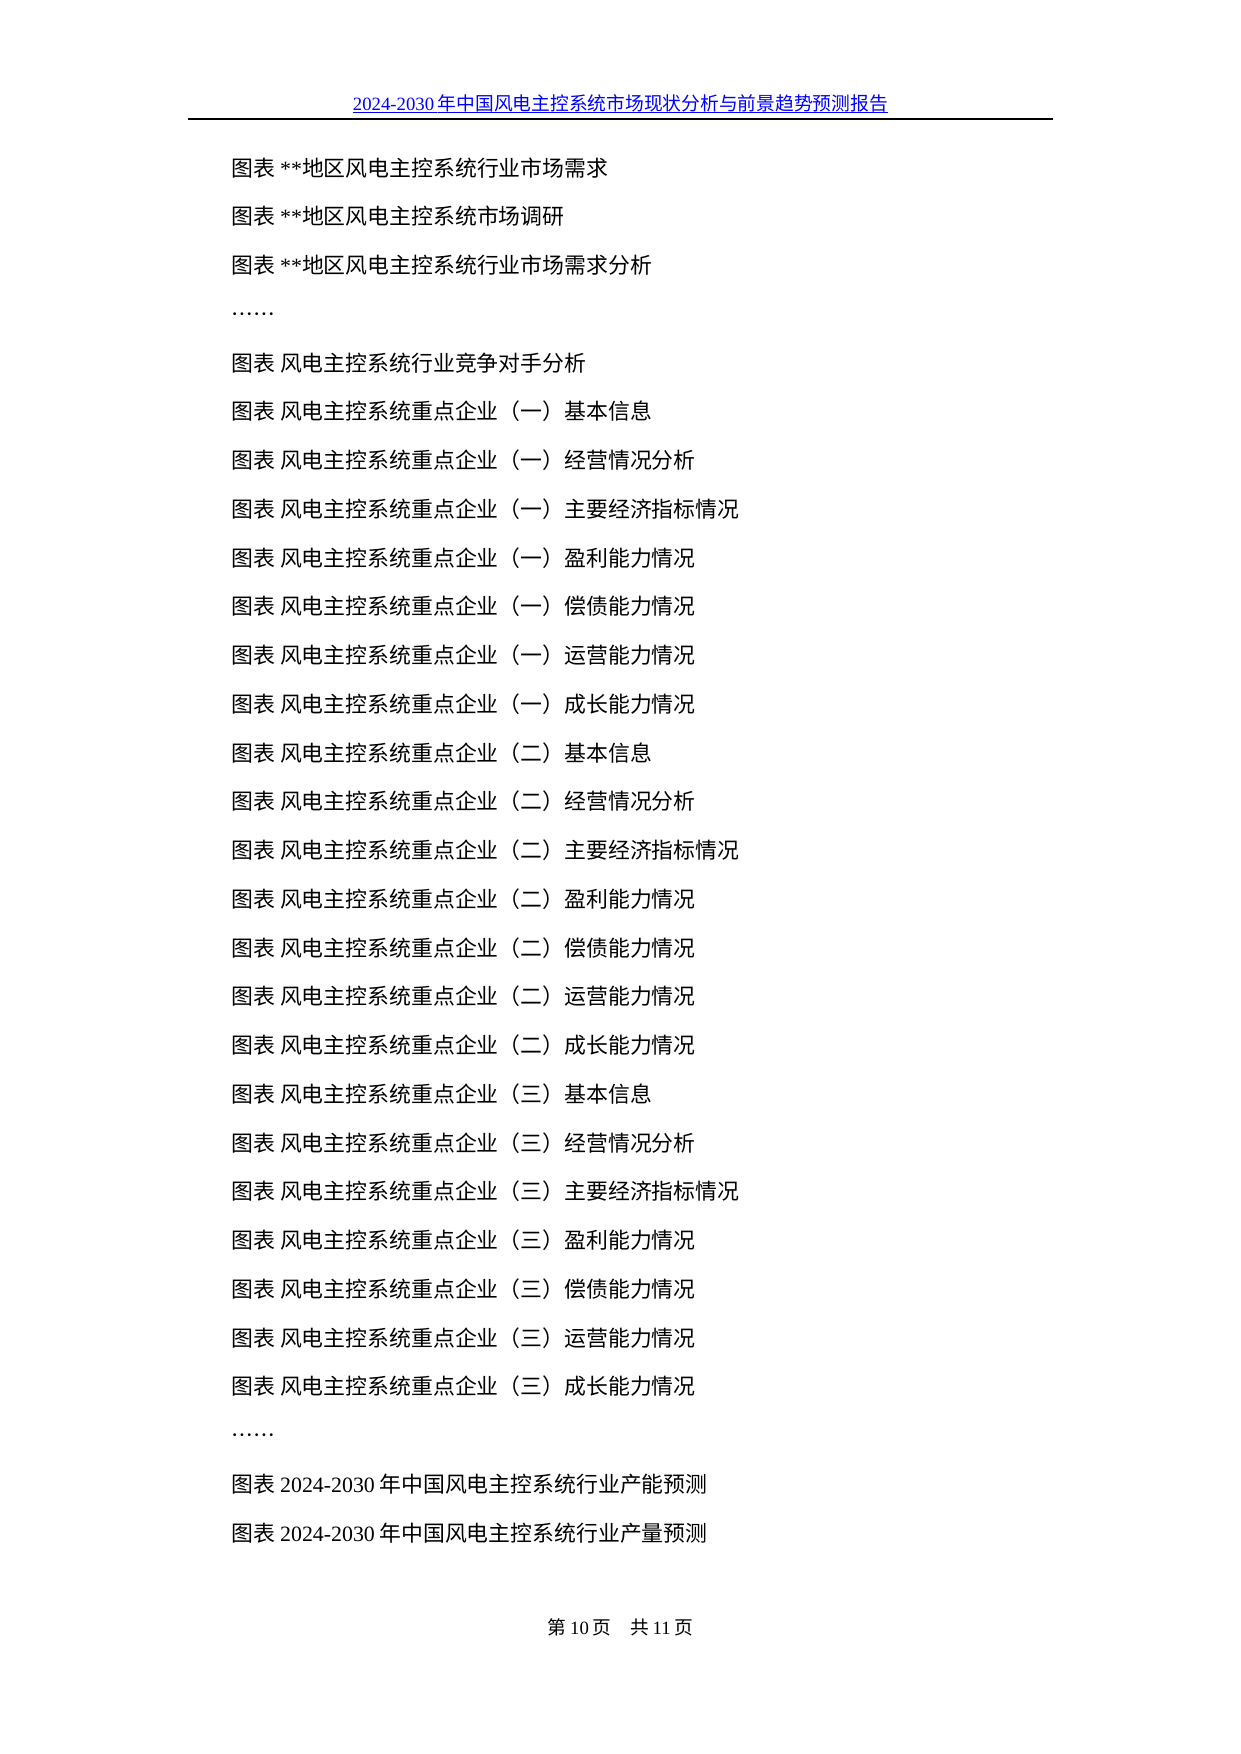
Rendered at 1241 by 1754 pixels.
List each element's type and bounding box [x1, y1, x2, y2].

text [187, 150, 1053, 1548]
